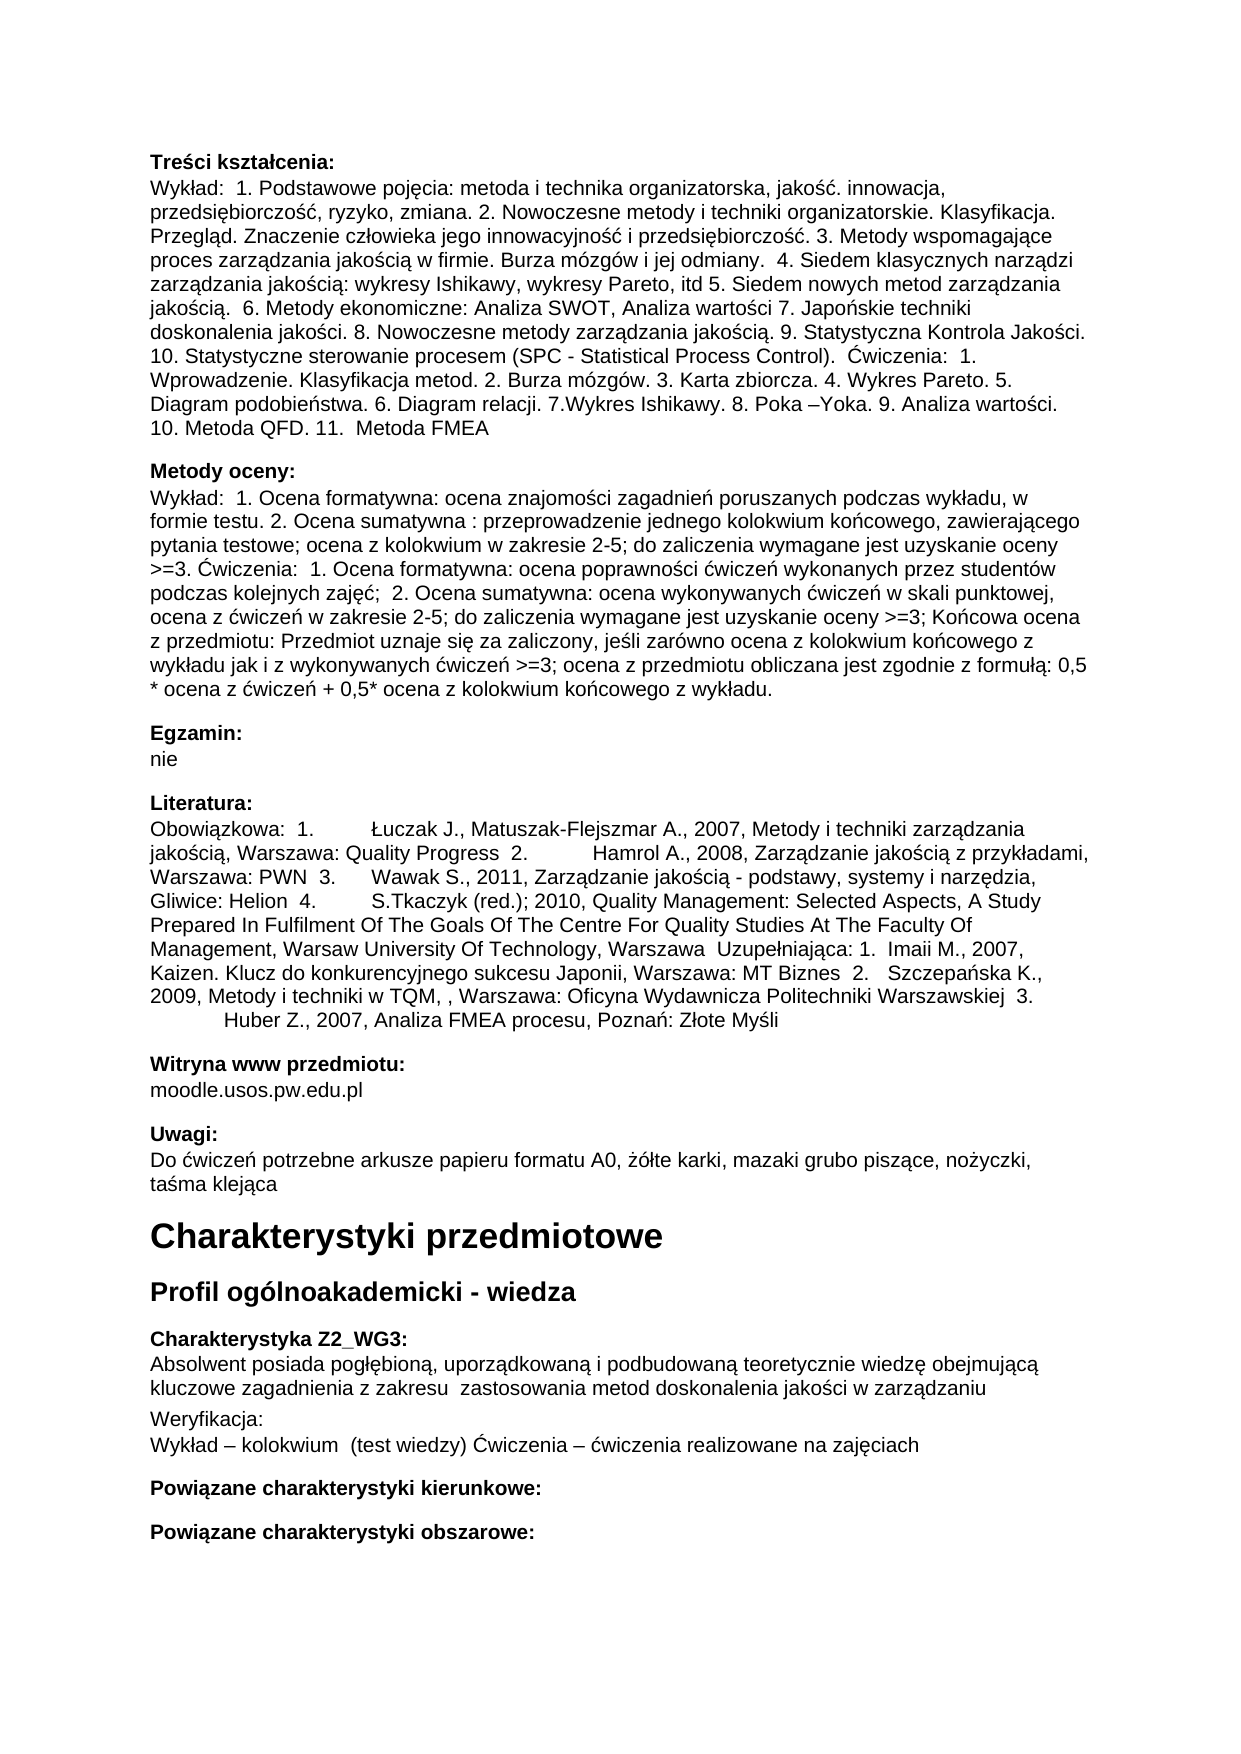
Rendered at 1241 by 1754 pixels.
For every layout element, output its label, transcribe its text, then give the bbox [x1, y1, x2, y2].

text Witryna www przedmiotu: [150, 1052, 1090, 1076]
subtitle Charakterystyki przedmiotowe [150, 1216, 1090, 1256]
text Uwagi: [150, 1122, 1090, 1146]
text nie [150, 747, 1090, 771]
subtitle Profil ogólnoakademicki - wiedza [150, 1276, 1090, 1307]
text Metody oceny: [150, 459, 1090, 483]
text Treści kształcenia: [150, 150, 1090, 174]
text Weryfikacja: [150, 1406, 1090, 1430]
text Absolwent posiada pogłębioną, uporządkowaną i podbudowaną teoretycznie wiedzę obejmującą kluczowe zagadnienia z zakresu zastosowania metod doskonalenia jakości w zarządzaniu [150, 1352, 1090, 1400]
text Do ćwiczeń potrzebne arkusze papieru formatu A0, żółte karki, mazaki grubo piszące, nożyczki, taśma klejąca [150, 1148, 1090, 1196]
text Wykład: 1. Ocena formatywna: ocena znajomości zagadnień poruszanych podczas wykładu, w formie testu. 2. Ocena sumatywna : przeprowadzenie jednego kolokwium końcowego, zawierającego pytania testowe; ocena z kolokwium w zakresie 2-5; do zaliczenia wymagane jest uzyskanie oceny >=3. Ćwiczenia: 1. Ocena formatywna: ocena poprawności ćwiczeń wykonanych przez studentów podczas kolejnych zajęć; 2. Ocena sumatywna: ocena wykonywanych ćwiczeń w skali punktowej, ocena z ćwiczeń w zakresie 2-5; do zaliczenia wymagane jest uzyskanie oceny >=3; Końcowa ocena z przedmiotu: Przedmiot uznaje się za zaliczony, jeśli zarówno ocena z kolokwium końcowego z wykładu jak i z wykonywanych ćwiczeń >=3; ocena z przedmiotu obliczana jest zgodnie z formułą: 0,5 * ocena z ćwiczeń + 0,5* ocena z kolokwium końcowego z wykładu. [150, 485, 1090, 701]
text Obowiązkowa: 1. Łuczak J., Matuszak-Flejszmar A., 2007, Metody i techniki zarządzania jakością, Warszawa: Quality Progress 2. Hamrol A., 2008, Zarządzanie jakością z przykładami, Warszawa: PWN 3. Wawak S., 2011, Zarządzanie jakością - podstawy, systemy i narzędzia, Gliwice: Helion 4. S.Tkaczyk (red.); 2010, Quality Management: Selected Aspects, A Study Prepared In Fulfilment Of The Goals Of The Centre For Quality Studies At The Faculty Of Management, Warsaw University Of Technology, Warszawa Uzupełniająca: 1. Imaii M., 2007, Kaizen. Klucz do konkurencyjnego sukcesu Japonii, Warszawa: MT Biznes 2. Szczepańska K., 2009, Metody i techniki w TQM, , Warszawa: Oficyna Wydawnicza Politechniki Warszawskiej 3. Huber Z., 2007, Analiza FMEA procesu, Poznań: Złote Myśli [150, 817, 1090, 1032]
text Literatura: [150, 791, 1090, 814]
text Egzamin: [150, 721, 1090, 745]
text Charakterystyka Z2_WG3: [150, 1327, 1090, 1351]
text Powiązane charakterystyki kierunkowe: [150, 1476, 1090, 1500]
text Powiązane charakterystyki obszarowe: [150, 1520, 1090, 1544]
text Wykład: 1. Podstawowe pojęcia: metoda i technika organizatorska, jakość. innowacja, przedsiębiorczość, ryzyko, zmiana. 2. Nowoczesne metody i techniki organizatorskie. Klasyfikacja. Przegląd. Znaczenie człowieka jego innowacyjność i przedsiębiorczość. 3. Metody wspomagające proces zarządzania jakością w firmie. Burza mózgów i jej odmiany. 4. Siedem klasycznych narządzi zarządzania jakością: wykresy Ishikawy, wykresy Pareto, itd 5. Siedem nowych metod zarządzania jakością. 6. Metody ekonomiczne: Analiza SWOT, Analiza wartości 7. Japońskie techniki doskonalenia jakości. 8. Nowoczesne metody zarządzania jakością. 9. Statystyczna Kontrola Jakości. 10. Statystyczne sterowanie procesem (SPC - Statistical Process Control). Ćwiczenia: 1. Wprowadzenie. Klasyfikacja metod. 2. Burza mózgów. 3. Karta zbiorcza. 4. Wykres Pareto. 5. Diagram podobieństwa. 6. Diagram relacji. 7.Wykres Ishikawy. 8. Poka –Yoka. 9. Analiza wartości. 10. Metoda QFD. 11. Metoda FMEA [150, 176, 1090, 439]
text moodle.usos.pw.edu.pl [150, 1078, 1090, 1102]
text Wykład – kolokwium (test wiedzy) Ćwiczenia – ćwiczenia realizowane na zajęciach [150, 1432, 1090, 1456]
